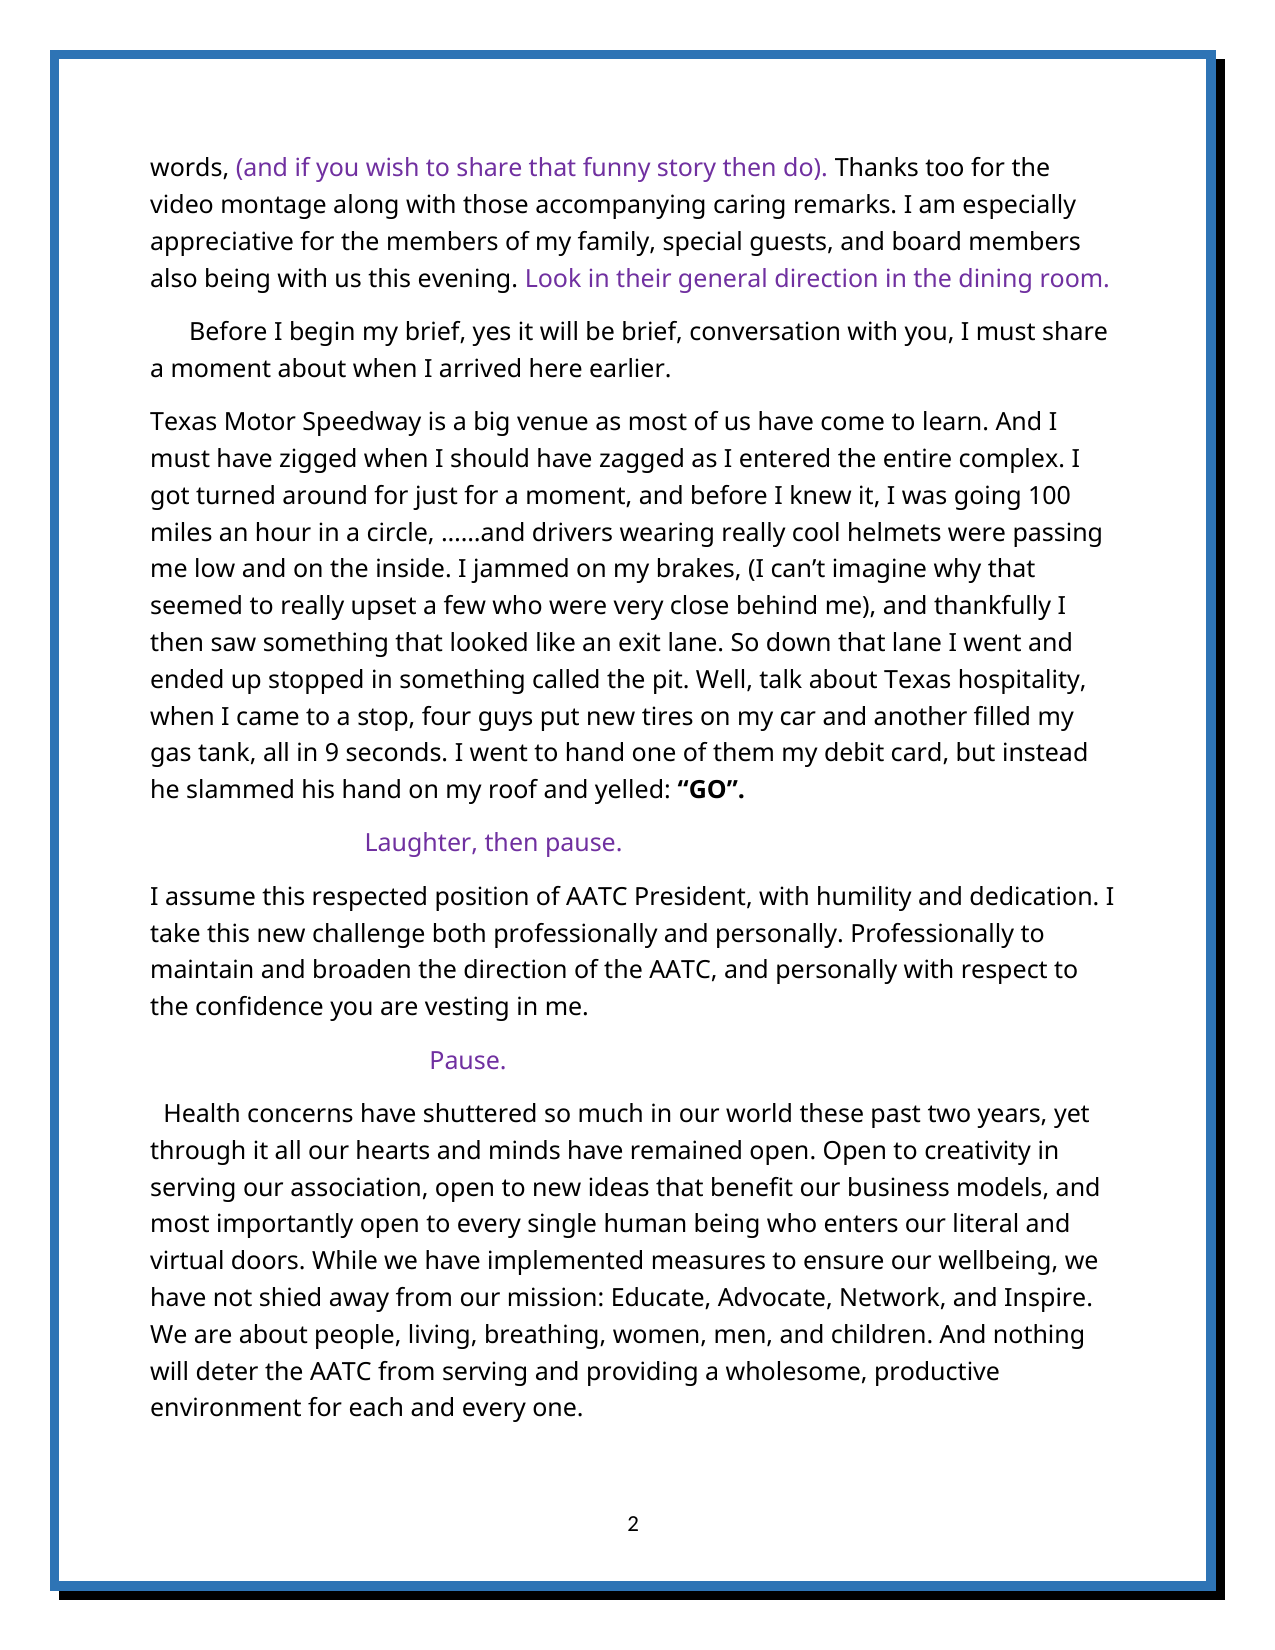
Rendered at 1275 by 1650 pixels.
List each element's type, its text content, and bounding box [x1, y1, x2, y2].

text Pause. [150, 1042, 1116, 1076]
text Texas Motor Speedway is a big venue as most of us have come to learn. And I must have zigged when I should have zagged as I entered the entire complex. I got turned around for just for a moment, and before I knew it, I was going 100 miles an hour in a circle, ……and drivers wearing really cool helmets were passing me low and on the inside. I jammed on my brakes, (I can’t imagine why that seemed to really upset a few who were very close behind me), and thankfully I then saw something that looked like an exit lane. So down that lane I went and ended up stopped in something called the pit. Well, talk about Texas hospitality, when I came to a stop, four guys put new tires on my car and another filled my gas tank, all in 9 seconds. I went to hand one of them my debit card, but instead he slammed his hand on my roof and yelled: “GO”. [150, 404, 1116, 806]
text Before I begin my brief, yes it will be brief, conversation with you, I must share a moment about when I arrived here earlier. [150, 314, 1116, 384]
text Laughter, then pause. [150, 825, 1116, 859]
text Health concerns have shuttered so much in our world these past two years, yet through it all our hearts and minds have remained open. Open to creativity in serving our association, open to new ideas that benefit our business models, and most importantly open to every single human being who enters our literal and virtual doors. While we have implemented measures to ensure our wellbeing, we have not shied away from our mission: Educate, Advocate, Network, and Inspire. We are about people, living, breathing, women, men, and children. And nothing will deter the AATC from serving and providing a wholesome, productive environment for each and every one. [150, 1096, 1116, 1424]
text I assume this respected position of AATC President, with humility and dedication. I take this new challenge both professionally and personally. Professionally to maintain and broaden the direction of the AATC, and personally with respect to the confidence you are vesting in me. [150, 878, 1116, 1023]
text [150, 150, 1116, 294]
